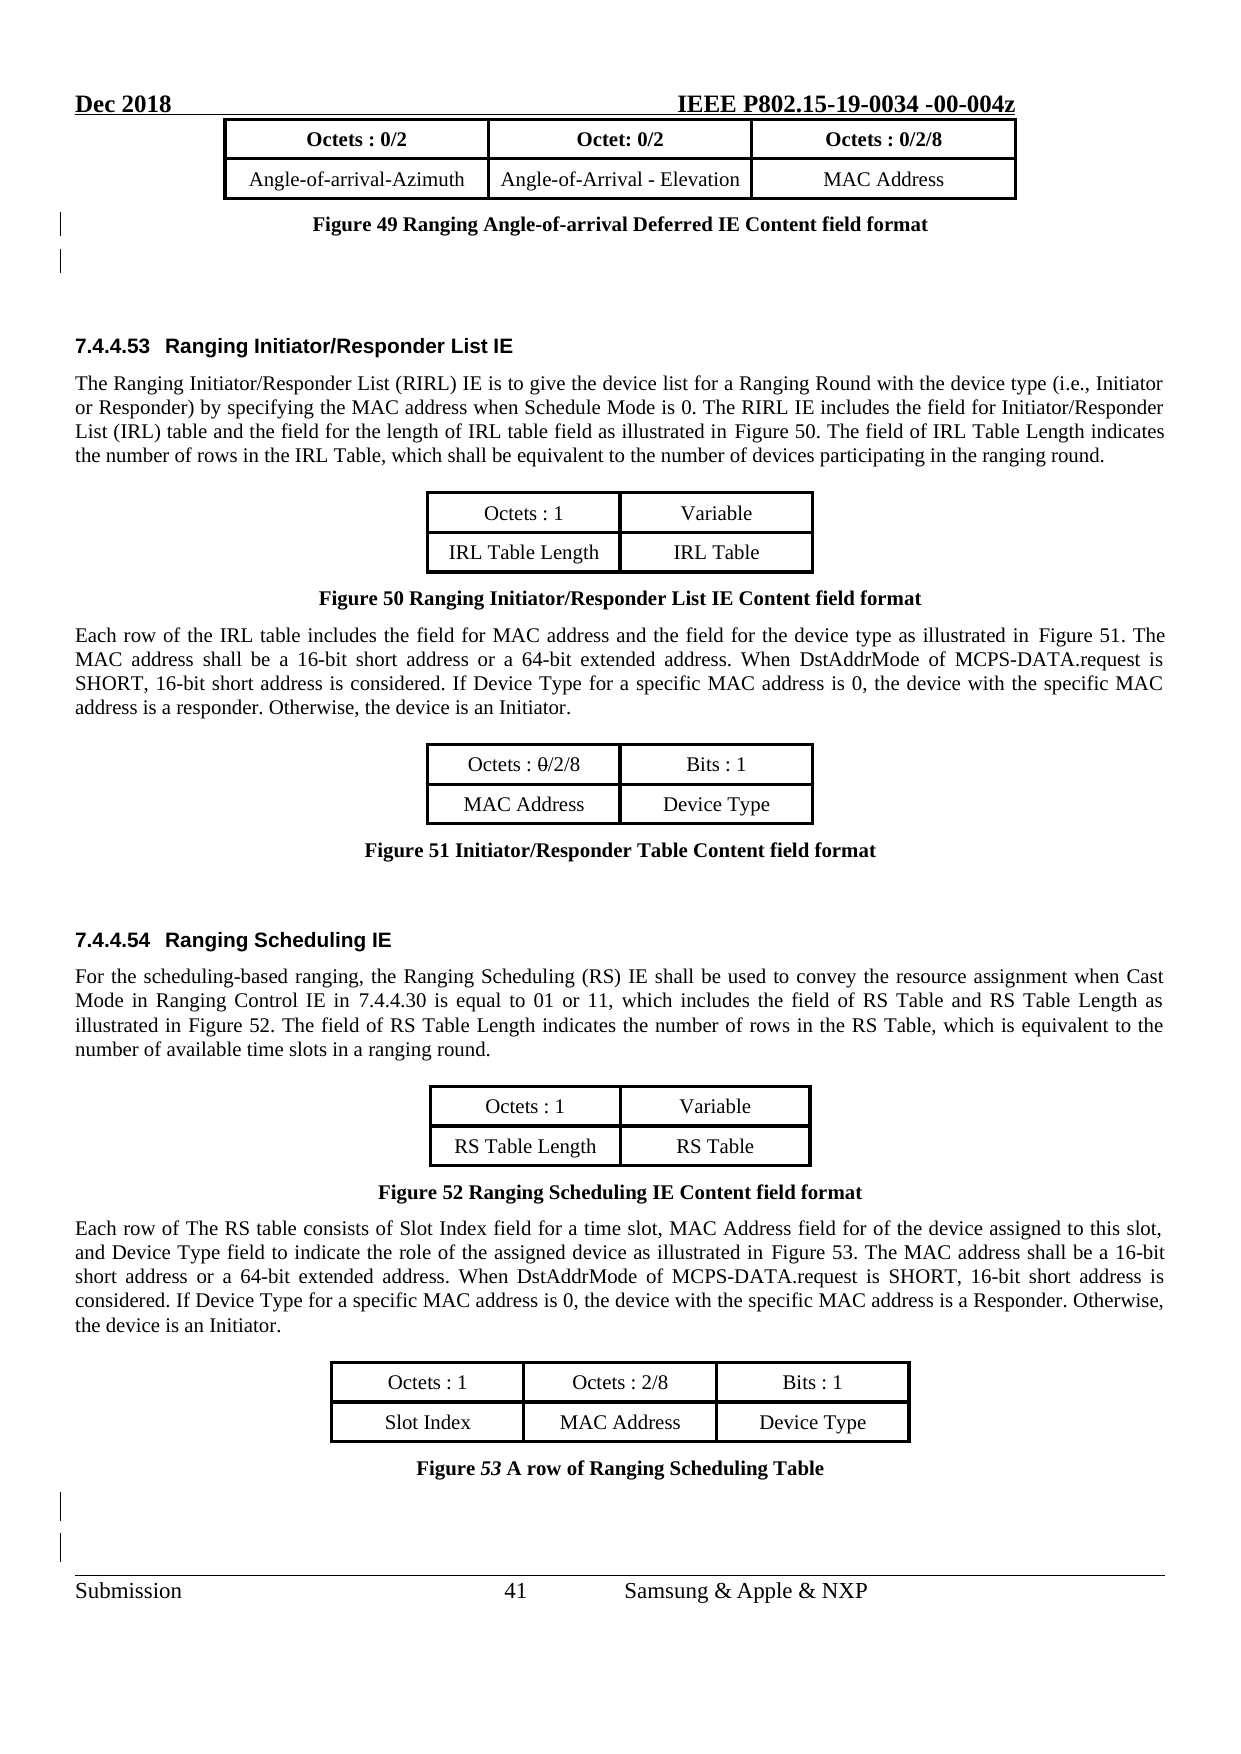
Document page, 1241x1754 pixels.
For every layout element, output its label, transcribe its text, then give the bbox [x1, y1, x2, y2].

table_cell IRL Table [622, 534, 811, 570]
table_cell RS Table Length [432, 1128, 619, 1164]
table_cell RS Table [622, 1128, 808, 1164]
text Figure 50 Ranging Initiator/Responder List IE Content field format [75, 586, 1165, 610]
table_header Octets : 0/2/8 [429, 746, 618, 783]
table_cell Angle-of-arrival-Azimuth [227, 160, 487, 197]
table_cell Slot Index [333, 1404, 522, 1440]
table_header Octets : 0/2/8 [753, 121, 1014, 157]
text Each row of the IRL table includes the field for MAC address and the field for the device type as illustrated in Figure 51. The MAC address shall be a 16-bit short address or a 64-bit extended address. When DstAddrMode of MCPS-DATA.request is SHORT, 16-bit short address is considered. If Device Type for a specific MAC address is 0, the device with the specific MAC address is a responder. Otherwise, the device is an Initiator. [75, 623, 1165, 719]
subtitle Ranging Scheduling IE [75, 928, 1165, 952]
table_cell MAC Address [753, 160, 1014, 197]
table_cell MAC Address [429, 786, 618, 822]
table_cell Device Type [718, 1404, 907, 1440]
text Figure 51 Initiator/Responder Table Content field format [75, 838, 1165, 862]
table_cell Angle-of-Arrival - Elevation [490, 160, 750, 197]
text The Ranging Initiator/Responder List (RIRL) IE is to give the device list for a Ranging Round with the device type (i.e., Initiator or Responder) by specifying the MAC address when Schedule Mode is 0. The RIRL IE includes the field for Initiator/Responder List (IRL) table and the field for the length of IRL table field as illustrated in Figure 50. The field of IRL Table Length indicates the number of rows in the IRL Table, which shall be equivalent to the number of devices participating in the ranging round. [75, 371, 1165, 467]
table_header Octets : 1 [429, 494, 618, 531]
text Figure 52 Ranging Scheduling IE Content field format [75, 1180, 1165, 1204]
text For the scheduling-based ranging, the Ranging Scheduling (RS) IE shall be used to convey the resource assignment when Cast Mode in Ranging Control IE in 7.4.4.30 is equal to 01 or 11, which includes the field of RS Table and RS Table Length as illustrated in Figure 52. The field of RS Table Length indicates the number of rows in the RS Table, which is equivalent to the number of available time slots in a ranging round. [75, 964, 1165, 1061]
table_cell Device Type [622, 786, 811, 822]
table_header Octets : 1 [432, 1088, 619, 1124]
subtitle Ranging Initiator/Responder List IE [75, 334, 1165, 358]
table_cell IRL Table Length [429, 534, 618, 570]
text Figure 53 A row of Ranging Scheduling Table [75, 1456, 1165, 1480]
text Figure 49 Ranging Angle-of-arrival Deferred IE Content field format [75, 212, 1165, 236]
table_header Bits : 1 [718, 1364, 907, 1400]
table_header Variable [622, 494, 811, 531]
table_header Octet: 0/2 [490, 121, 750, 157]
table_header Variable [622, 1088, 808, 1124]
table_header Bits : 1 [622, 746, 811, 783]
table_header Octets : 0/2 [227, 121, 487, 157]
table_cell MAC Address [525, 1404, 715, 1440]
table_header Octets : 1 [333, 1364, 522, 1400]
table_header Octets : 2/8 [525, 1364, 715, 1400]
text Each row of The RS table consists of Slot Index field for a time slot, MAC Address field for of the device assigned to this slot, and Device Type field to indicate the role of the assigned device as illustrated in Figure 53. The MAC address shall be a 16-bit short address or a 64-bit extended address. When DstAddrMode of MCPS-DATA.request is SHORT, 16-bit short address is considered. If Device Type for a specific MAC address is 0, the device with the specific MAC address is a Responder. Otherwise, the device is an Initiator. [75, 1216, 1165, 1337]
